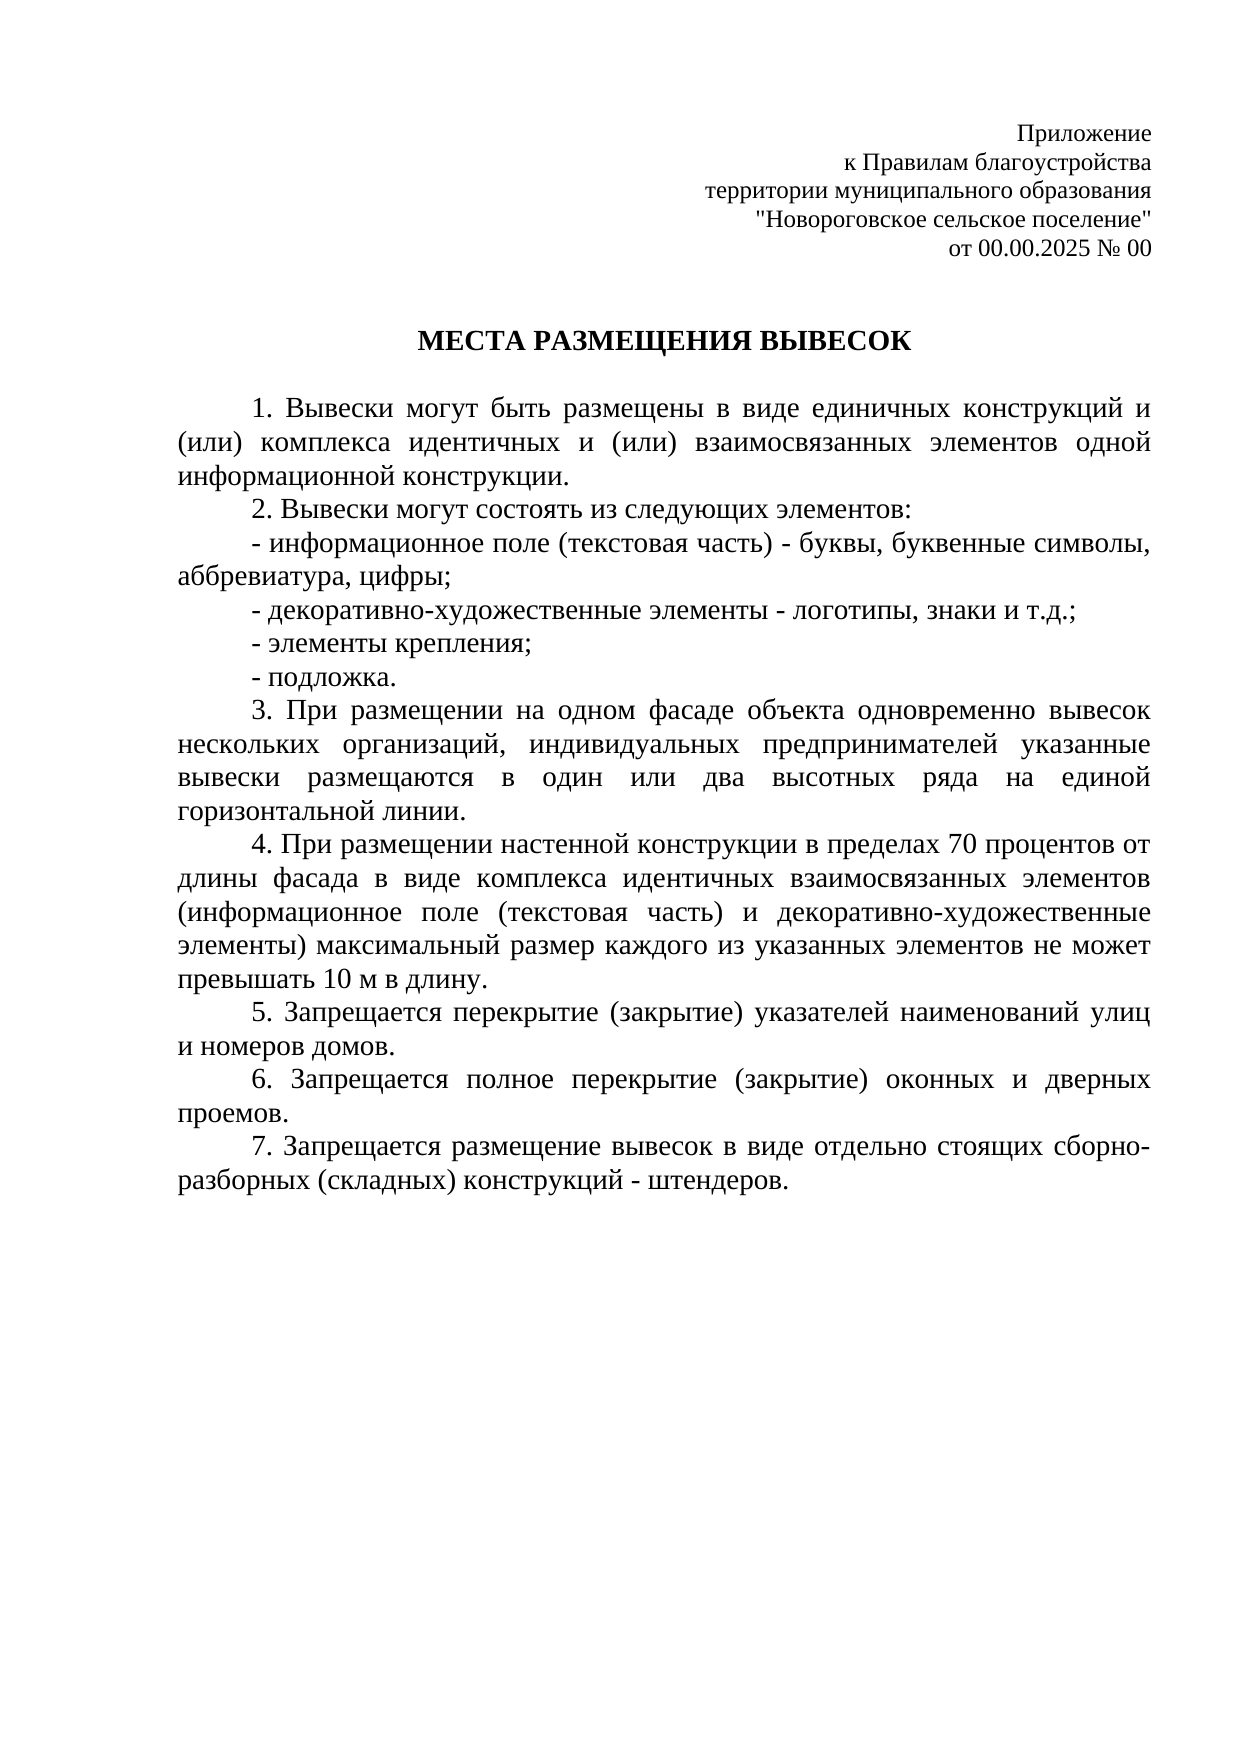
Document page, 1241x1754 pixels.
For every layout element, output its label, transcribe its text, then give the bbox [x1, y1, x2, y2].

text 6. Запрещается полное перекрытие (закрытие) оконных и дверных проемов. [177, 1061, 1152, 1128]
text 4. При размещении настенной конструкции в пределах 70 процентов от длины фасада в виде комплекса идентичных взаимосвязанных элементов (информационное поле (текстовая часть) и декоративно-художественные элементы) максимальный размер каждого из указанных элементов не может превышать 10 м в длину. [177, 827, 1152, 994]
text - элементы крепления; [177, 625, 1152, 659]
text 5. Запрещается перекрытие (закрытие) указателей наименований улиц и номеров домов. [177, 994, 1152, 1061]
text от 00.00.2025 № 00 [177, 233, 1152, 262]
text к Правилам благоустройства [177, 147, 1152, 176]
text 3. При размещении на одном фасаде объекта одновременно вывесок нескольких организаций, индивидуальных предпринимателей указанные вывески размещаются в один или два высотных ряда на единой горизонтальной линии. [177, 692, 1152, 827]
text "Новороговское сельское поселение" [177, 204, 1152, 233]
text территории муниципального образования [177, 176, 1152, 204]
text 1. Вывески могут быть размещены в виде единичных конструкций и (или) комплекса идентичных и (или) взаимосвязанных элементов одной информационной конструкции. [177, 391, 1152, 491]
text 2. Вывески могут состоять из следующих элементов: [177, 491, 1152, 525]
text - подложка. [177, 659, 1152, 692]
text - декоративно-художественные элементы - логотипы, знаки и т.д.; [177, 592, 1152, 625]
text 7. Запрещается размещение вывесок в виде отдельно стоящих сборно-разборных (складных) конструкций - штендеров. [177, 1128, 1152, 1196]
title МЕСТА РАЗМЕЩЕНИЯ ВЫВЕСОК [177, 323, 1152, 357]
text - информационное поле (текстовая часть) - буквы, буквенные символы, аббревиатура, цифры; [177, 525, 1152, 592]
text Приложение [177, 118, 1152, 147]
